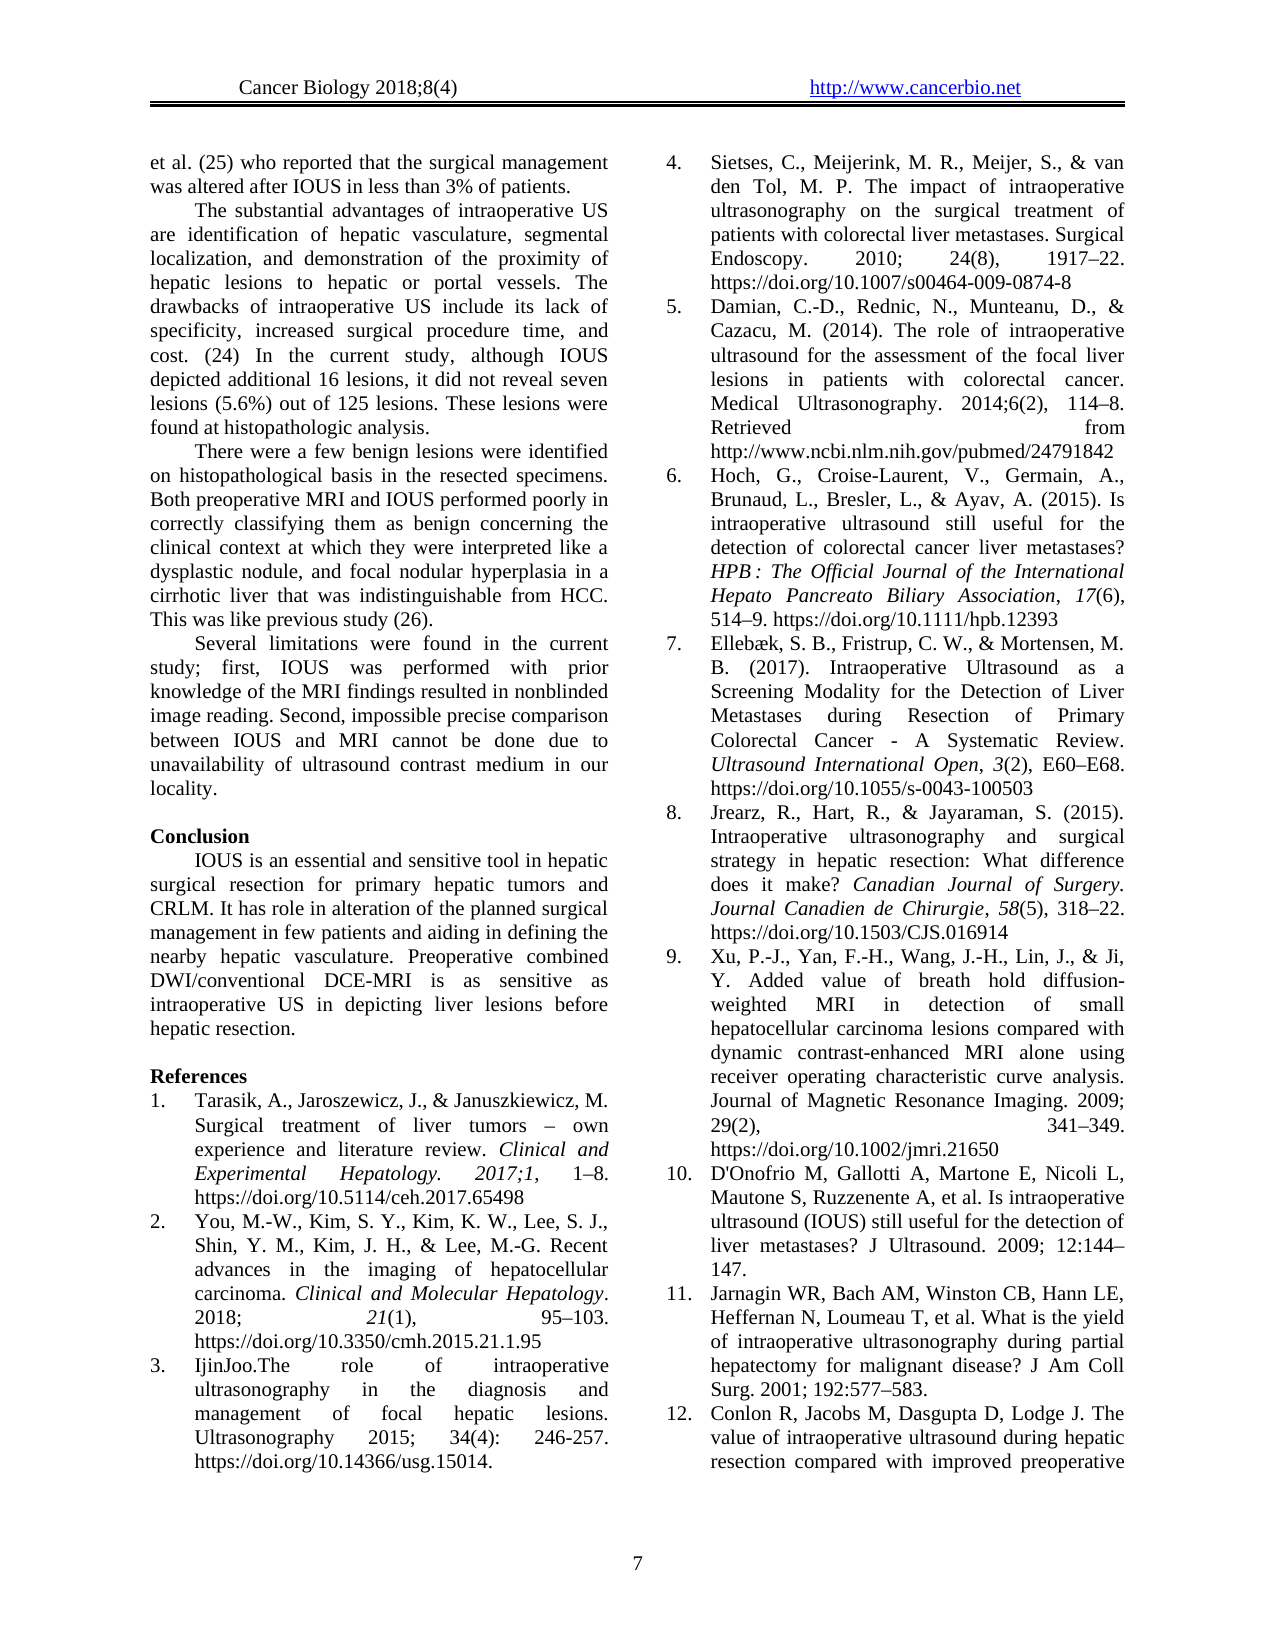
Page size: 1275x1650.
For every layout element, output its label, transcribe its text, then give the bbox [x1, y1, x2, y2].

text There were a few benign lesions were identified on histopathological basis in the resected specimens. Both preoperative MRI and IOUS performed poorly in correctly classifying them as benign concerning the clinical context at which they were interpreted like a dysplastic nodule, and focal nodular hyperplasia in a cirrhotic liver that was indistinguishable from HCC. This was like previous study (26). [150, 439, 609, 631]
text Conclusion [150, 824, 609, 848]
list Sietses, C., Meijerink, M. R., Meijer, S., & van den Tol, M. P. The impact of intraoperative ultrasonography on the surgical treatment of patients with colorectal liver metastases. Surgical Endoscopy. 2010; 24(8), 1917–22. https://doi.org/10.1007/s00464-009-0874-8 [666, 150, 1125, 294]
text Several limitations were found in the current study; first, IOUS was performed with prior knowledge of the MRI findings resulted in nonblinded image reading. Second, impossible precise comparison between IOUS and MRI cannot be done due to unavailability of ultrasound contrast medium in our locality. [150, 631, 609, 800]
list Jarnagin WR, Bach AM, Winston CB, Hann LE, Heffernan N, Loumeau T, et al. What is the yield of intraoperative ultrasonography during partial hepatectomy for malignant disease? J Am Coll Surg. 2001; 192:577–583. [666, 1281, 1125, 1401]
list D'Onofrio M, Gallotti A, Martone E, Nicoli L, Mautone S, Ruzzenente A, et al. Is intraoperative ultrasound (IOUS) still useful for the detection of liver metastases? J Ultrasound. 2009; 12:144–147. [666, 1161, 1125, 1281]
list Damian, C.-D., Rednic, N., Munteanu, D., & Cazacu, M. (2014). The role of intraoperative ultrasound for the assessment of the focal liver lesions in patients with colorectal cancer. Medical Ultrasonography. 2014;6(2), 114–8. Retrieved from http://www.ncbi.nlm.nih.gov/pubmed/24791842 [666, 294, 1125, 463]
list Jrearz, R., Hart, R., & Jayaraman, S. (2015). Intraoperative ultrasonography and surgical strategy in hepatic resection: What difference does it make? Canadian Journal of Surgery. Journal Canadien de Chirurgie, 58(5), 318–22. https://doi.org/10.1503/CJS.016914 [666, 800, 1125, 944]
text References [150, 1064, 609, 1088]
list Tarasik, A., Jaroszewicz, J., & Januszkiewicz, M. Surgical treatment of liver tumors – own experience and literature review. Clinical and Experimental Hepatology. 2017;1, 1–8. https://doi.org/10.5114/ceh.2017.65498 [150, 1088, 609, 1209]
text The substantial advantages of intraoperative US are identification of hepatic vasculature, segmental localization, and demonstration of the proximity of hepatic lesions to hepatic or portal vessels. The drawbacks of intraoperative US include its lack of specificity, increased surgical procedure time, and cost. (24) In the current study, although IOUS depicted additional 16 lesions, it did not reveal seven lesions (5.6%) out of 125 lesions. These lesions were found at histopathologic analysis. [150, 198, 609, 439]
list IjinJoo.The role of intraoperative ultrasonography in the diagnosis and management of focal hepatic lesions. Ultrasonography 2015; 34(4): 246-257. https://doi.org/10.14366/usg.15014. [150, 1353, 609, 1473]
text IOUS is an essential and sensitive tool in hepatic surgical resection for primary hepatic tumors and CRLM. It has role in alteration of the planned surgical management in few patients and aiding in defining the nearby hepatic vasculature. Preoperative combined DWI/conventional DCE‐MRI is as sensitive as intraoperative US in depicting liver lesions before hepatic resection. [150, 848, 609, 1040]
list Ellebæk, S. B., Fristrup, C. W., & Mortensen, M. B. (2017). Intraoperative Ultrasound as a Screening Modality for the Detection of Liver Metastases during Resection of Primary Colorectal Cancer - A Systematic Review. Ultrasound International Open, 3(2), E60–E68. https://doi.org/10.1055/s-0043-100503 [666, 631, 1125, 800]
list Hoch, G., Croise-Laurent, V., Germain, A., Brunaud, L., Bresler, L., & Ayav, A. (2015). Is intraoperative ultrasound still useful for the detection of colorectal cancer liver metastases? HPB : The Official Journal of the International Hepato Pancreato Biliary Association, 17(6), 514–9. https://doi.org/10.1111/hpb.12393 [666, 463, 1125, 631]
list You, M.-W., Kim, S. Y., Kim, K. W., Lee, S. J., Shin, Y. M., Kim, J. H., & Lee, M.-G. Recent advances in the imaging of hepatocellular carcinoma. Clinical and Molecular Hepatology. 2018; 21(1), 95–103. https://doi.org/10.3350/cmh.2015.21.1.95 [150, 1209, 609, 1353]
list Xu, P.-J., Yan, F.-H., Wang, J.-H., Lin, J., & Ji, Y. Added value of breath hold diffusion-weighted MRI in detection of small hepatocellular carcinoma lesions compared with dynamic contrast-enhanced MRI alone using receiver operating characteristic curve analysis. Journal of Magnetic Resonance Imaging. 2009; 29(2), 341–349. https://doi.org/10.1002/jmri.21650 [666, 944, 1125, 1161]
